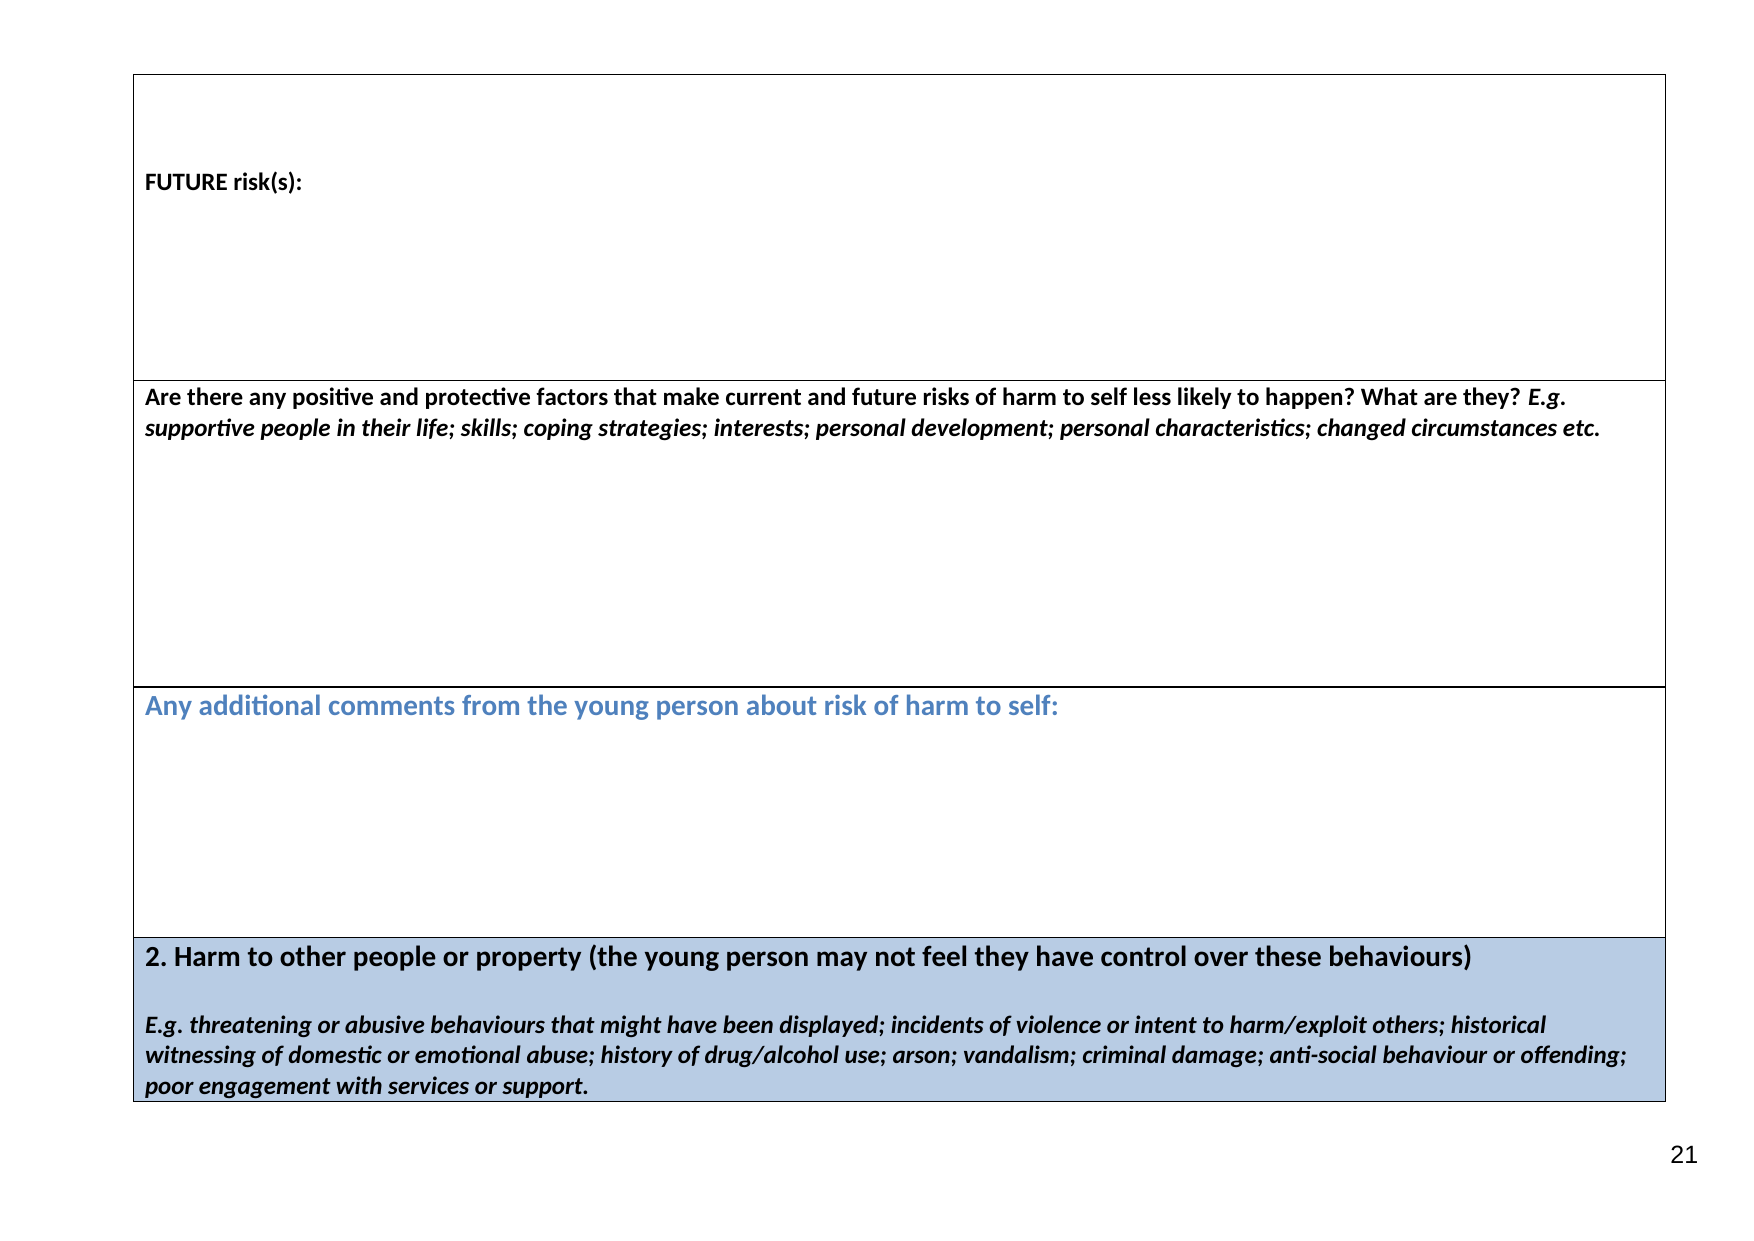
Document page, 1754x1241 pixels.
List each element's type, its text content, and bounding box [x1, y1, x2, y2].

table_cell Any additional comments from the young person about risk of harm to self: [134, 688, 1665, 937]
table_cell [134, 75, 1665, 380]
table_cell Are there any positive and protective factors that make current and future risks of harm to self less likely to happen? What are they? E.g. supportive people in their life; skills; coping strategies; interests; personal development; personal characteristics; changed circumstances etc. [134, 381, 1665, 686]
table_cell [134, 938, 1665, 1101]
